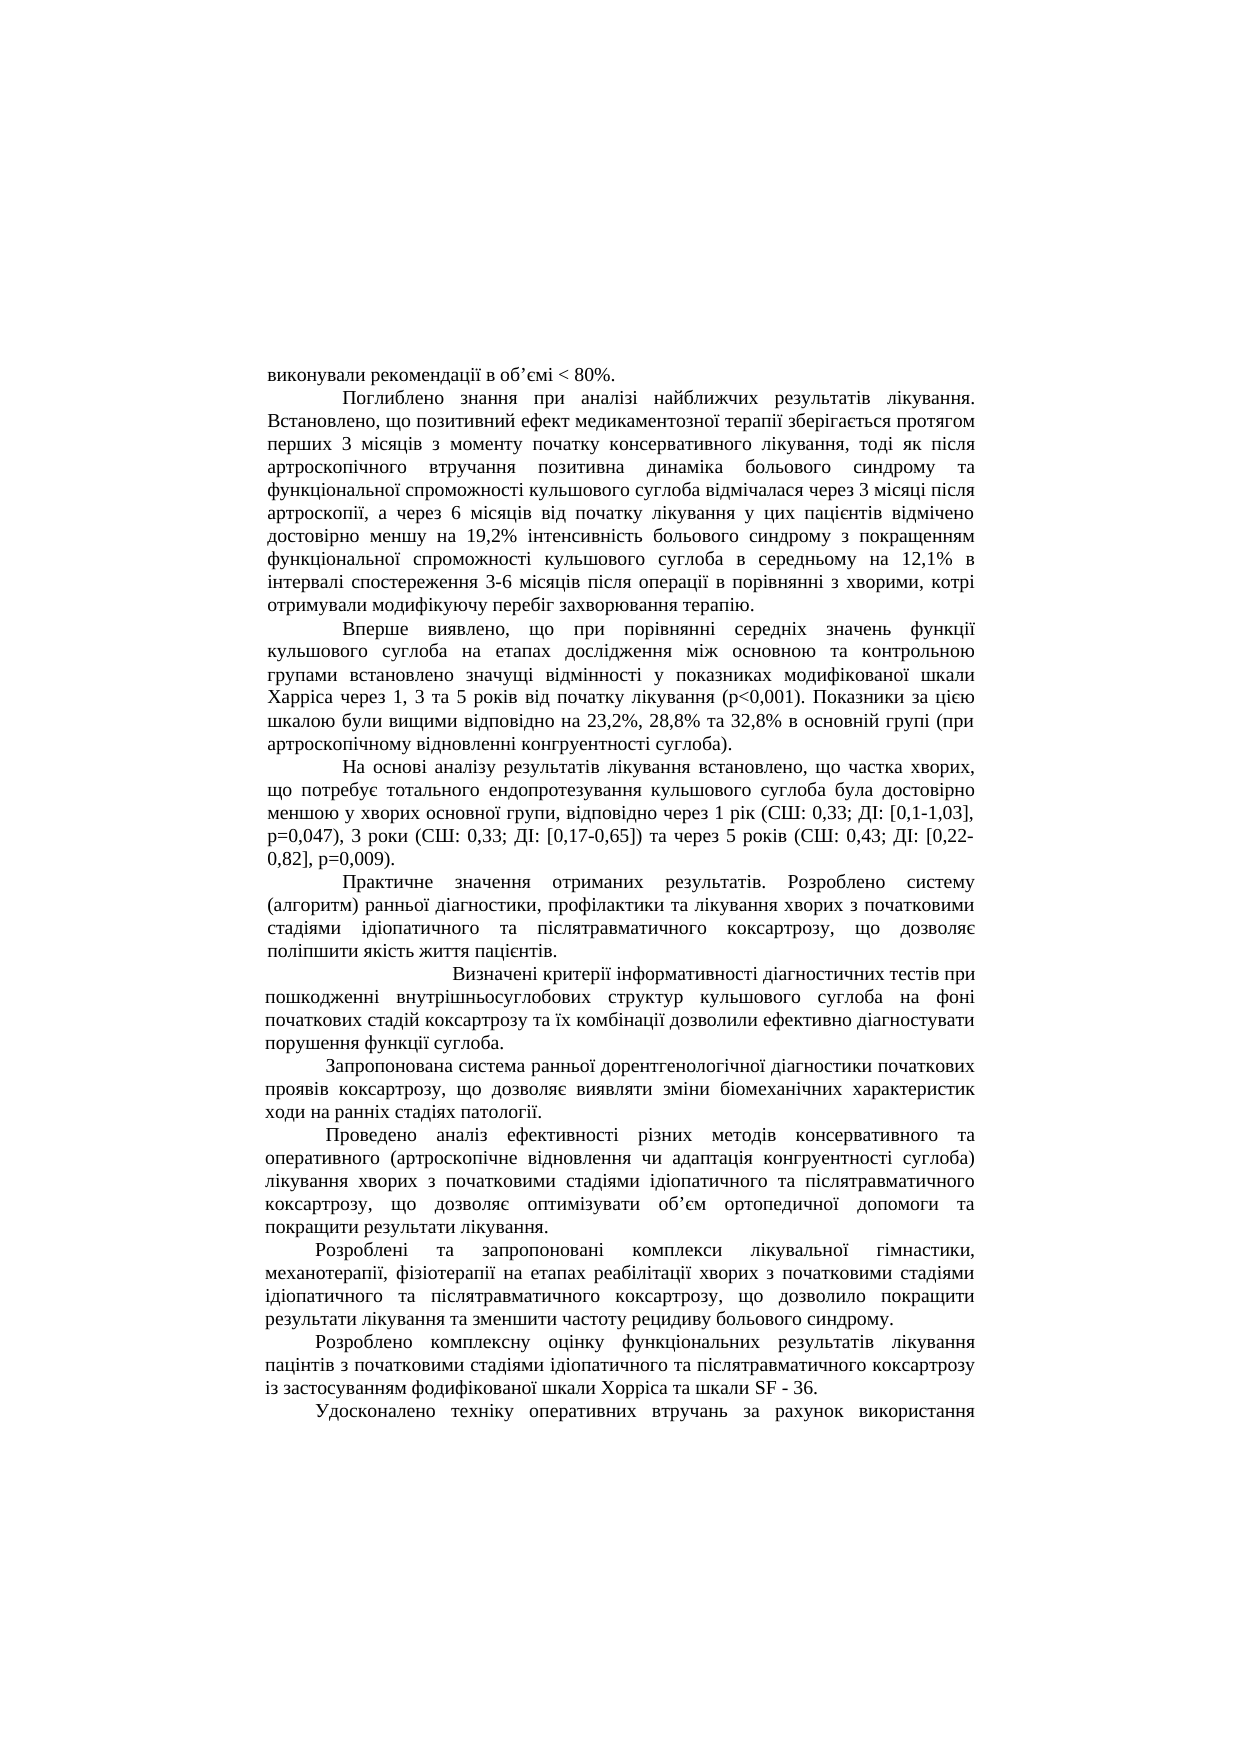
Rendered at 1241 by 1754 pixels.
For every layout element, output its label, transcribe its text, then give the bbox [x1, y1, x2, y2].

text Розроблено комплексну оцінку функціональних результатів лікування пацінтів з початковими стадіями ідіопатичного та післятравматичного коксартрозу із застосуванням фодифікованої шкали Хорріса та шкали SF - 36. [265, 1330, 976, 1399]
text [265, 1399, 976, 1422]
text Визначені критерії інформативності діагностичних тестів при [265, 962, 976, 985]
text Вперше виявлено, що при порівнянні середніх значень функції кульшового суглоба на етапах дослідження між основною та контрольною групами встановлено значущі відмінності у показниках модифікованої шкали Харріса через 1, 3 та 5 років від початку лікування (р<0,001). Показники за цією шкалою були вищими відповідно на 23,2%, 28,8% та 32,8% в основній групі (при артроскопічному відновленні конгруентності суглоба). [267, 617, 976, 755]
text Практичне значення отриманих результатів. Розроблено систему (алгоритм) ранньої діагностики, профілактики та лікування хворих з початковими стадіями ідіопатичного та післятравматичного коксартрозу, що дозволяє поліпшити якість життя пацієнтів. [267, 870, 976, 962]
text Поглиблено знання при аналізі найближчих результатів лікування. Встановлено, що позитивний ефект медикаментозної терапії зберігається протягом перших 3 місяців з моменту початку консервативного лікування, тоді як після артроскопічного втручання позитивна динаміка больового синдрому та функціональної спроможності кульшового суглоба відмічалася через 3 місяці після артроскопії, а через 6 місяців від початку лікування у цих пацієнтів відмічено достовірно меншу на 19,2% інтенсивність больового синдрому з покращенням функціональної спроможності кульшового суглоба в середньому на 12,1% в інтервалі спостереження 3-6 місяців після операції в порівнянні з хворими, котрі отримували модифікуючу перебіг захворювання терапію. [267, 386, 976, 617]
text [267, 363, 976, 386]
text пошкодженні внутрішньосуглобових структур кульшового суглоба на фоні початкових стадій коксартрозу та їх комбінації дозволили ефективно діагностувати порушення функції суглоба. [265, 985, 976, 1054]
text На основі аналізу результатів лікування встановлено, що частка хворих, що потребує тотального ендопротезування кульшового суглоба була достовірно меншою у хворих основної групи, відповідно через 1 рік (СШ: 0,33; ДІ: [0,1-1,03], р=0,047), 3 роки (СШ: 0,33; ДІ: [0,17-0,65]) та через 5 років (СШ: 0,43; ДІ: [0,22-0,82], р=0,009). [267, 755, 976, 870]
text Розроблені та запропоновані комплекси лікувальної гімнастики, механотерапії, фізіотерапії на етапах реабілітації хворих з початковими стадіями ідіопатичного та післятравматичного коксартрозу, що дозволило покращити результати лікування та зменшити частоту рецидиву больового синдрому. [265, 1238, 976, 1330]
text Проведено аналіз ефективності різних методів консервативного та оперативного (артроскопічне відновлення чи адаптація конгруентності суглоба) лікування хворих з початковими стадіями ідіопатичного та післятравматичного коксартрозу, що дозволяє оптимізувати об’єм ортопедичної допомоги та покращити результати лікування. [265, 1123, 976, 1238]
text Запропонована система ранньої дорентгенологічної діагностики початкових проявів коксартрозу, що дозволяє виявляти зміни біомеханічних характеристик ходи на ранніх стадіях патології. [265, 1054, 976, 1123]
